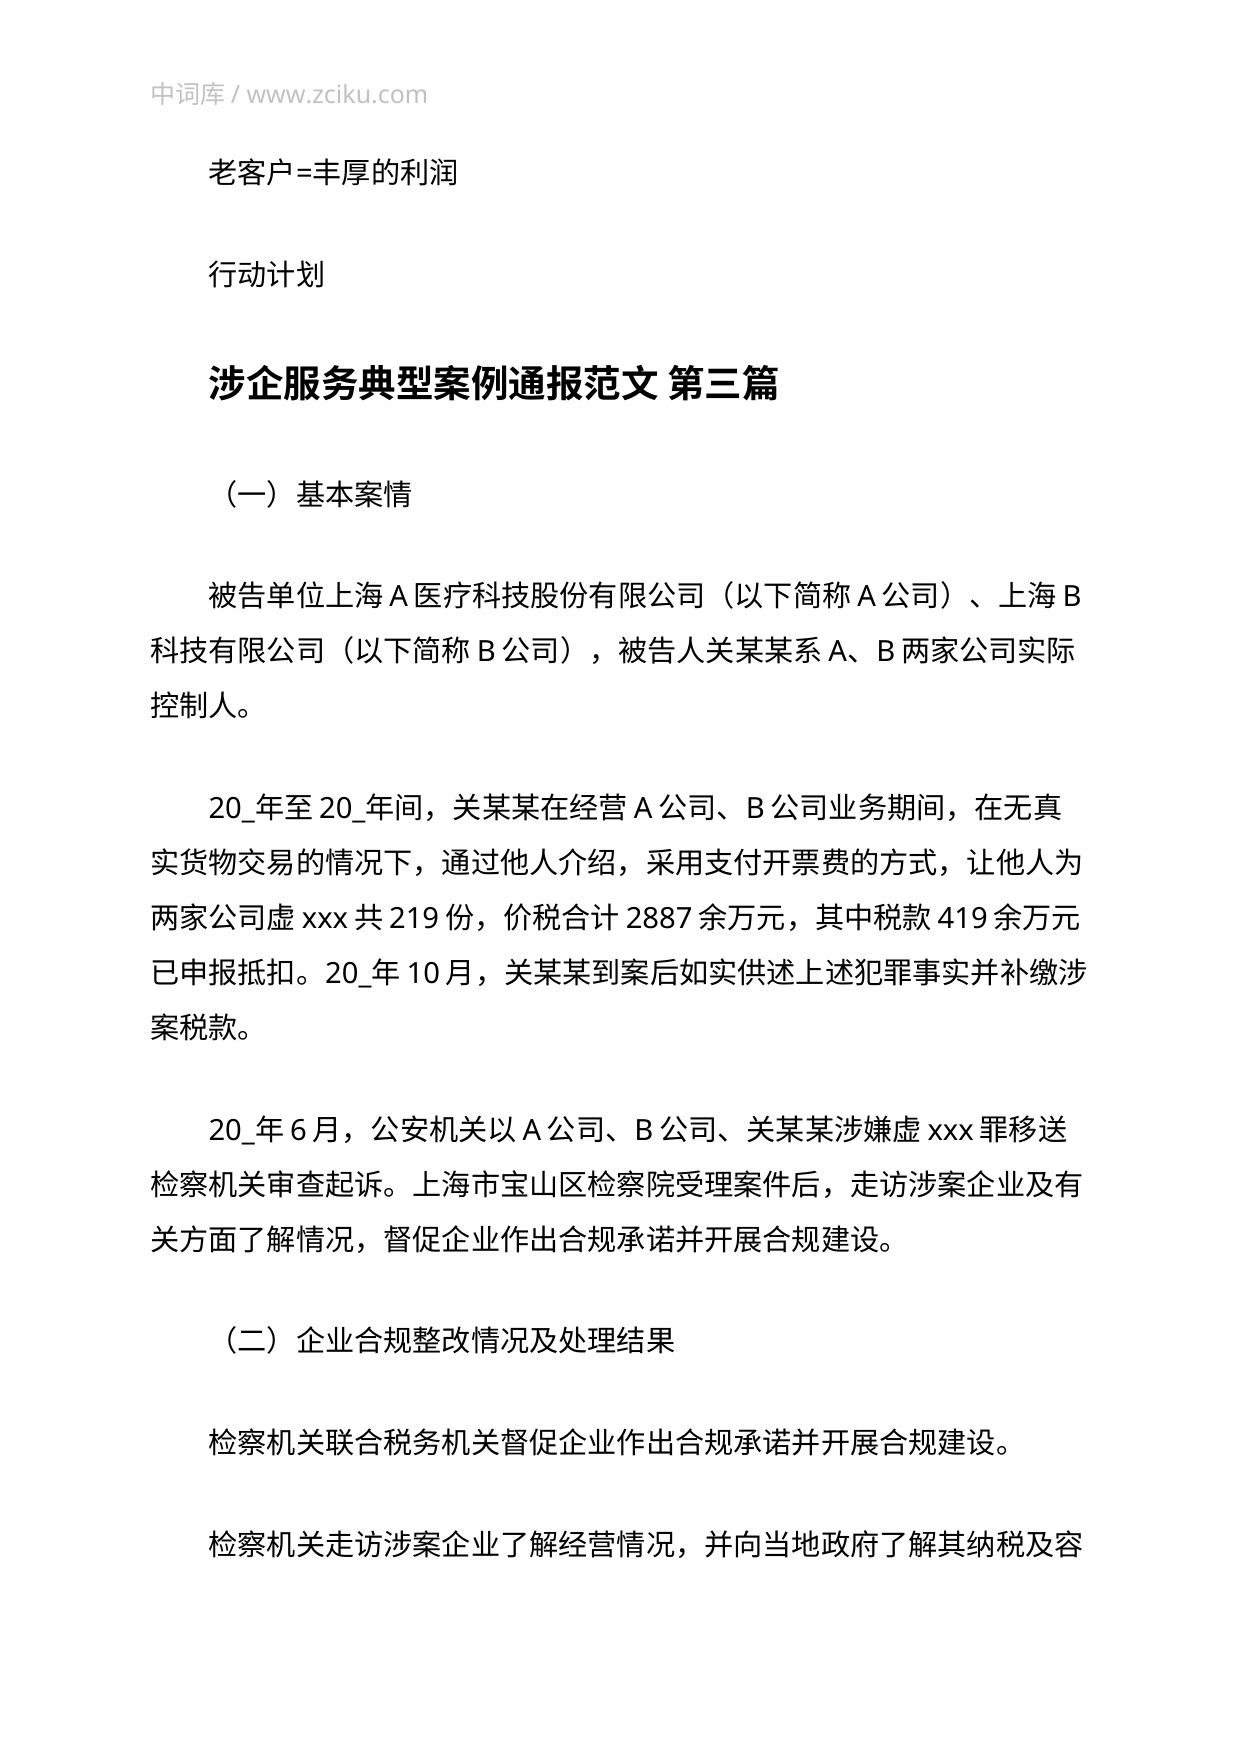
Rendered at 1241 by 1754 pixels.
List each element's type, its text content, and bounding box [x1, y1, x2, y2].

text 被告单位上海A医疗科技股份有限公司（以下简称A公司）、上海B科技有限公司（以下简称B公司），被告人关某某系A、B两家公司实际控制人。 [150, 573, 1090, 725]
text （一）基本案情 [150, 471, 1090, 513]
text 检察机关联合税务机关督促企业作出合规承诺并开展合规建设。 [150, 1420, 1090, 1462]
text 20_年至20_年间，关某某在经营A公司、B公司业务期间，在无真实货物交易的情况下，通过他人介绍，采用支付开票费的方式，让他人为两家公司虚xxx共219份，价税合计2887余万元，其中税款419余万元已申报抵扣。20_年10月，关某某到案后如实供述上述犯罪事实并补缴涉案税款。 [150, 785, 1090, 1047]
text 行动计划 [150, 252, 1090, 294]
text 涉企服务典型案例通报范文 第三篇 [150, 354, 1090, 408]
text 20_年6月，公安机关以A公司、B公司、关某某涉嫌虚xxx罪移送检察机关审查起诉。上海市宝山区检察院受理案件后，走访涉案企业及有关方面了解情况，督促企业作出合规承诺并开展合规建设。 [150, 1106, 1090, 1258]
text 老客户=丰厚的利润 [150, 150, 1090, 192]
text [150, 1522, 1090, 1564]
text （二）企业合规整改情况及处理结果 [150, 1318, 1090, 1360]
